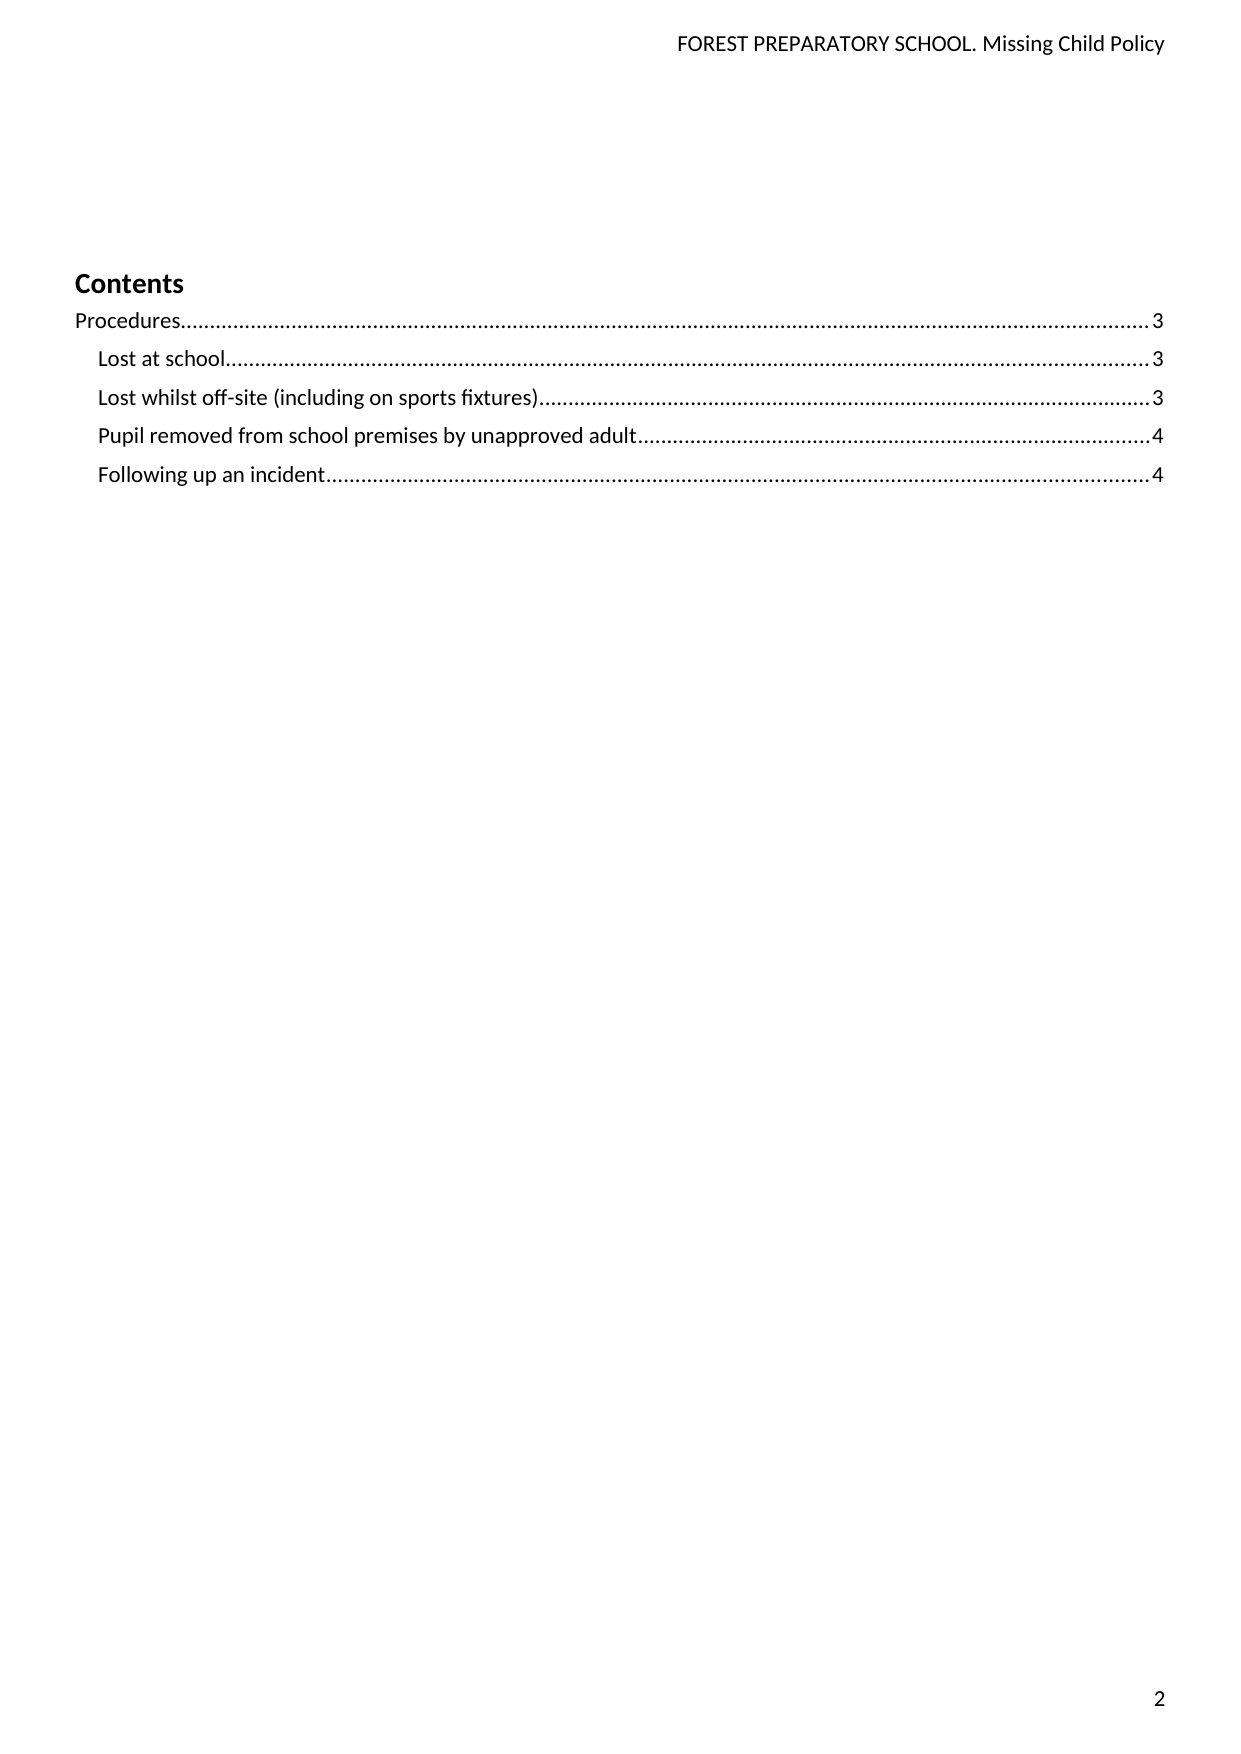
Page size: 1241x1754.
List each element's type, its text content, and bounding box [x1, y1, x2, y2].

text Contents [75, 265, 1165, 301]
